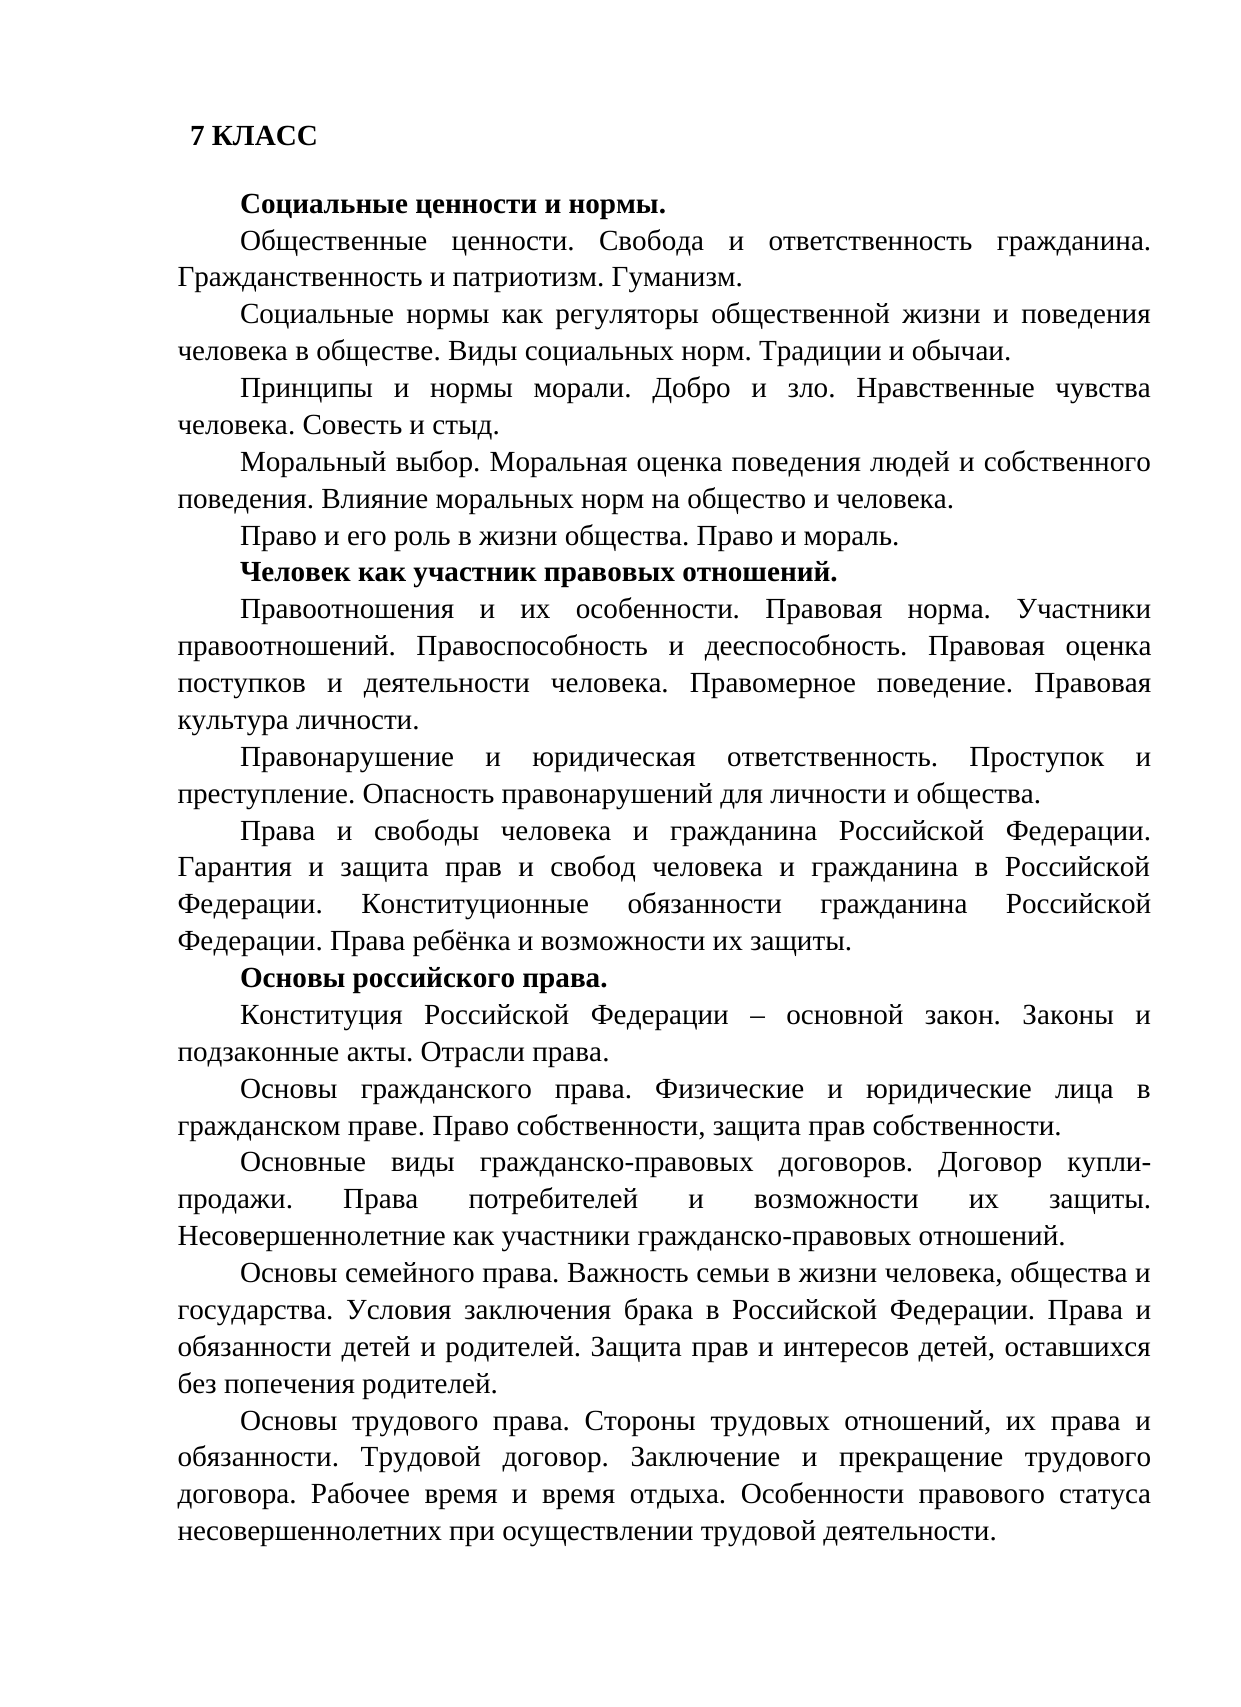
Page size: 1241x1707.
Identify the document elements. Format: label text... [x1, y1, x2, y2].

text 7 КЛАСС [190, 118, 1152, 152]
text Права и свободы человека и гражданина Российской Федерации. Гарантия и защита прав и свобод человека и гражданина в Российской Федерации. Конституционные обязанности гражданина Российской Федерации. Права ребёнка и возможности их защиты. [177, 813, 1152, 957]
text Общественные ценности. Свобода и ответственность гражданина. Гражданственность и патриотизм. Гуманизм. [177, 223, 1152, 293]
text Моральный выбор. Моральная оценка поведения людей и собственного поведения. Влияние моральных норм на общество и человека. [177, 444, 1152, 514]
text Основы гражданского права. Физические и юридические лица в гражданском праве. Право собственности, защита прав собственности. [177, 1071, 1152, 1141]
text Основные виды гражданско-правовых договоров. Договор купли-продажи. Права потребителей и возможности их защиты. Несовершеннолетние как участники гражданско-правовых отношений. [177, 1144, 1152, 1252]
text Право и его роль в жизни общества. Право и мораль. [177, 518, 1152, 551]
text Социальные ценности и нормы. [177, 186, 1152, 219]
text Правонарушение и юридическая ответственность. Проступок и преступление. Опасность правонарушений для личности и общества. [177, 739, 1152, 809]
text Принципы и нормы морали. Добро и зло. Нравственные чувства человека. Совесть и стыд. [177, 370, 1152, 441]
text Человек как участник правовых отношений. [177, 554, 1152, 588]
text Правоотношения и их особенности. Правовая норма. Участники правоотношений. Правоспособность и дееспособность. Правовая оценка поступков и деятельности человека. Правомерное поведение. Правовая культура личности. [177, 591, 1152, 736]
text Социальные нормы как регуляторы общественной жизни и поведения человека в обществе. Виды социальных норм. Традиции и обычаи. [177, 296, 1152, 367]
text Основы семейного права. Важность семьи в жизни человека, общества и государства. Условия заключения брака в Российской Федерации. Права и обязанности детей и родителей. Защита прав и интересов детей, оставшихся без попечения родителей. [177, 1255, 1152, 1399]
text Основы российского права. [177, 960, 1152, 994]
text Конституция Российской Федерации – основной закон. Законы и подзаконные акты. Отрасли права. [177, 997, 1152, 1067]
text Основы трудового права. Стороны трудовых отношений, их права и обязанности. Трудовой договор. Заключение и прекращение трудового договора. Рабочее время и время отдыха. Особенности правового статуса несовершеннолетних при осуществлении трудовой деятельности. [177, 1403, 1152, 1547]
